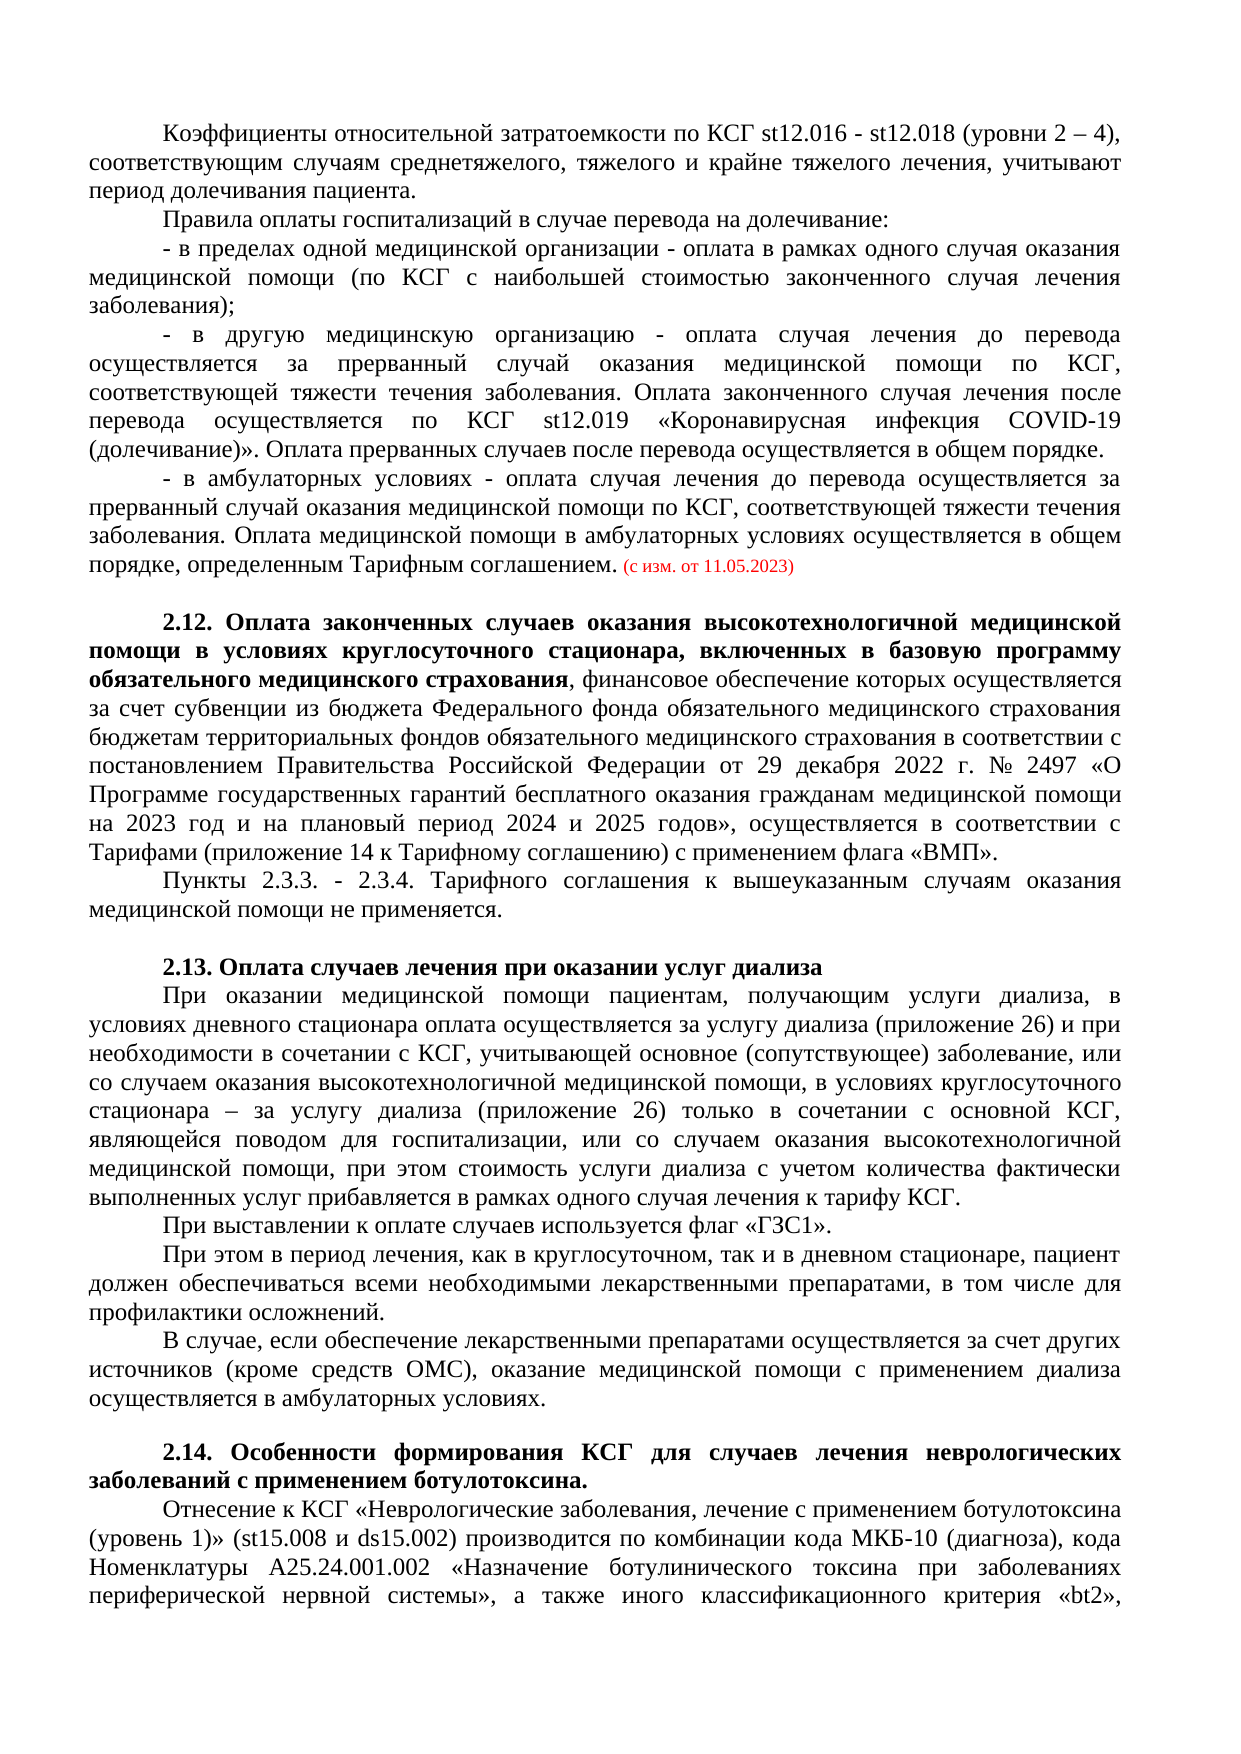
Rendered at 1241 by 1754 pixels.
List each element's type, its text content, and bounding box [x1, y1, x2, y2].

text При этом в период лечения, как в круглосуточном, так и в дневном стационаре, пациент должен обеспечиваться всеми необходимыми лекарственными препаратами, в том числе для профилактики осложнений. [89, 1239, 1122, 1326]
text 2.13. Оплата случаев лечения при оказании услуг диализа [89, 952, 1122, 981]
text Коэффициенты относительной затратоемкости по КСГ st12.016 - st12.018 (уровни 2 – 4), соответствующим случаям среднетяжелого, тяжелого и крайне тяжелого лечения, учитывают период долечивания пациента. [89, 118, 1122, 204]
text - в пределах одной медицинской организации - оплата в рамках одного случая оказания медицинской помощи (по КСГ с наибольшей стоимостью законченного случая лечения заболевания); [89, 233, 1122, 319]
text 2.12. Оплата законченных случаев оказания высокотехнологичной медицинской помощи в условиях круглосуточного стационара, включенных в базовую программу обязательного медицинского страхования, финансовое обеспечение которых осуществляется за счет субвенции из бюджета Федерального фонда обязательного медицинского страхования бюджетам территориальных фондов обязательного медицинского страхования в соответствии с постановлением Правительства Российской Федерации от 29 декабря 2022 г. № 2497 «О Программе государственных гарантий бесплатного оказания гражданам медицинской помощи на 2023 год и на плановый период 2024 и 2025 годов», осуществляется в соответствии с Тарифами (приложение 14 к Тарифному соглашению) с применением флага «ВМП». [89, 607, 1122, 866]
text Правила оплаты госпитализаций в случае перевода на долечивание: [89, 204, 1122, 233]
text Пункты 2.3.3. - 2.3.4. Тарифного соглашения к вышеуказанным случаям оказания медицинской помощи не применяется. [89, 866, 1122, 923]
text При оказании медицинской помощи пациентам, получающим услуги диализа, в условиях дневного стационара оплата осуществляется за услугу диализа (приложение 26) и при необходимости в сочетании с КСГ, учитывающей основное (сопутствующее) заболевание, или со случаем оказания высокотехнологичной медицинской помощи, в условиях круглосуточного стационара – за услугу диализа (приложение 26) только в сочетании с основной КСГ, являющейся поводом для госпитализации, или со случаем оказания высокотехнологичной медицинской помощи, при этом стоимость услуги диализа с учетом количества фактически выполненных услуг прибавляется в рамках одного случая лечения к тарифу КСГ. [89, 981, 1122, 1211]
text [89, 1494, 1122, 1609]
text - в другую медицинскую организацию - оплата случая лечения до перевода осуществляется за прерванный случай оказания медицинской помощи по КСГ, соответствующей тяжести течения заболевания. Оплата законченного случая лечения после перевода осуществляется по КСГ st12.019 «Коронавирусная инфекция COVID-19 (долечивание)». Оплата прерванных случаев после перевода осуществляется в общем порядке. [89, 319, 1122, 463]
text При выставлении к оплате случаев используется флаг «ГЗС1». [89, 1211, 1122, 1239]
subtitle 2.14. Особенности формирования КСГ для случаев лечения неврологических заболеваний с применением ботулотоксина. [89, 1437, 1122, 1494]
text - в амбулаторных условиях - оплата случая лечения до перевода осуществляется за прерванный случай оказания медицинской помощи по КСГ, соответствующей тяжести течения заболевания. Оплата медицинской помощи в амбулаторных условиях осуществляется в общем порядке, определенным Тарифным соглашением. (с изм. от 11.05.2023) [89, 463, 1122, 578]
text В случае, если обеспечение лекарственными препаратами осуществляется за счет других источников (кроме средств ОМС), оказание медицинской помощи с применением диализа осуществляется в амбулаторных условиях. [89, 1326, 1122, 1412]
